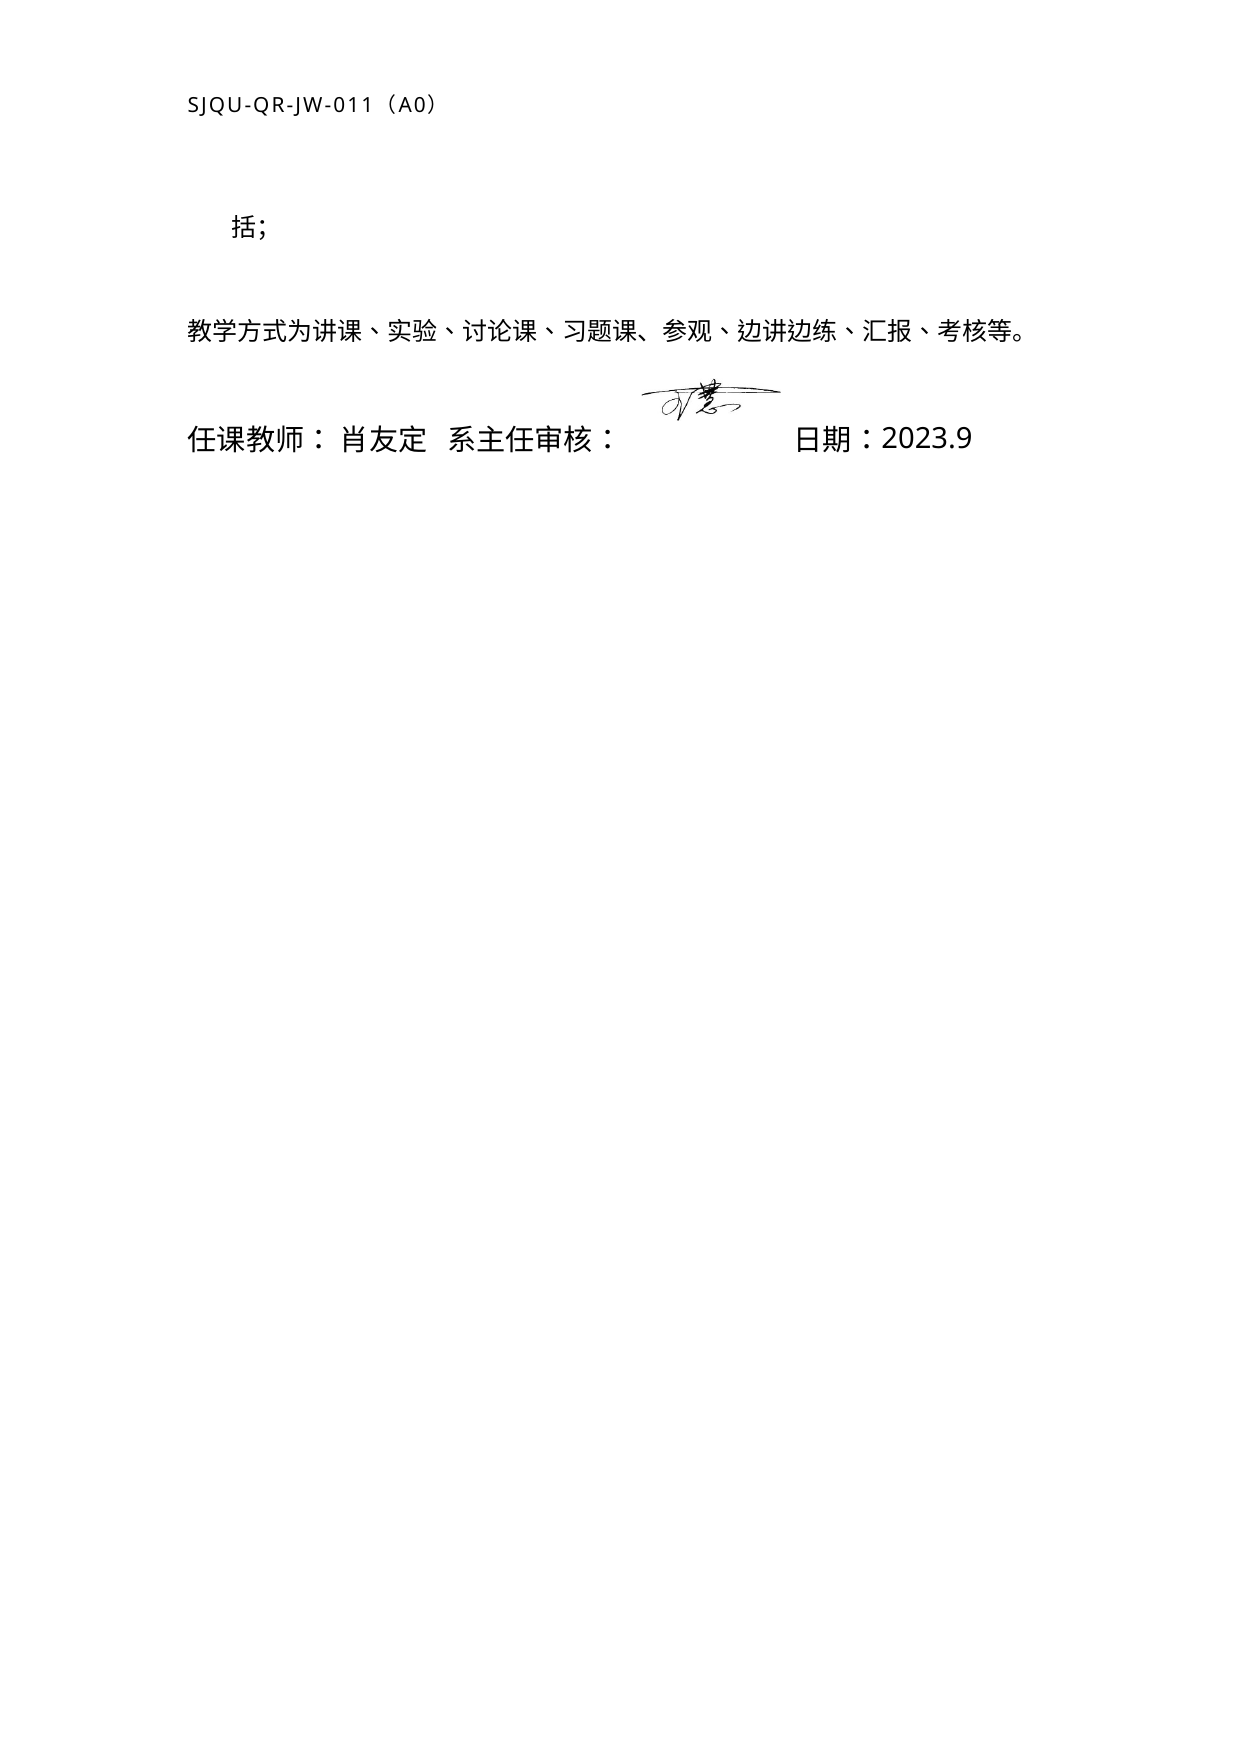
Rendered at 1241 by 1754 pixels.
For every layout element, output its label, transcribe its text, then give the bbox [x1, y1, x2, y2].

text 任课教师： 肖友定 系主任审核： 日期：2023.9 [187, 370, 1053, 467]
text 教学方式为讲课、实验、讨论课、习题课、参观、边讲边练、汇报、考核等。 [187, 266, 1053, 363]
picture [641, 378, 781, 421]
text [187, 162, 1053, 259]
